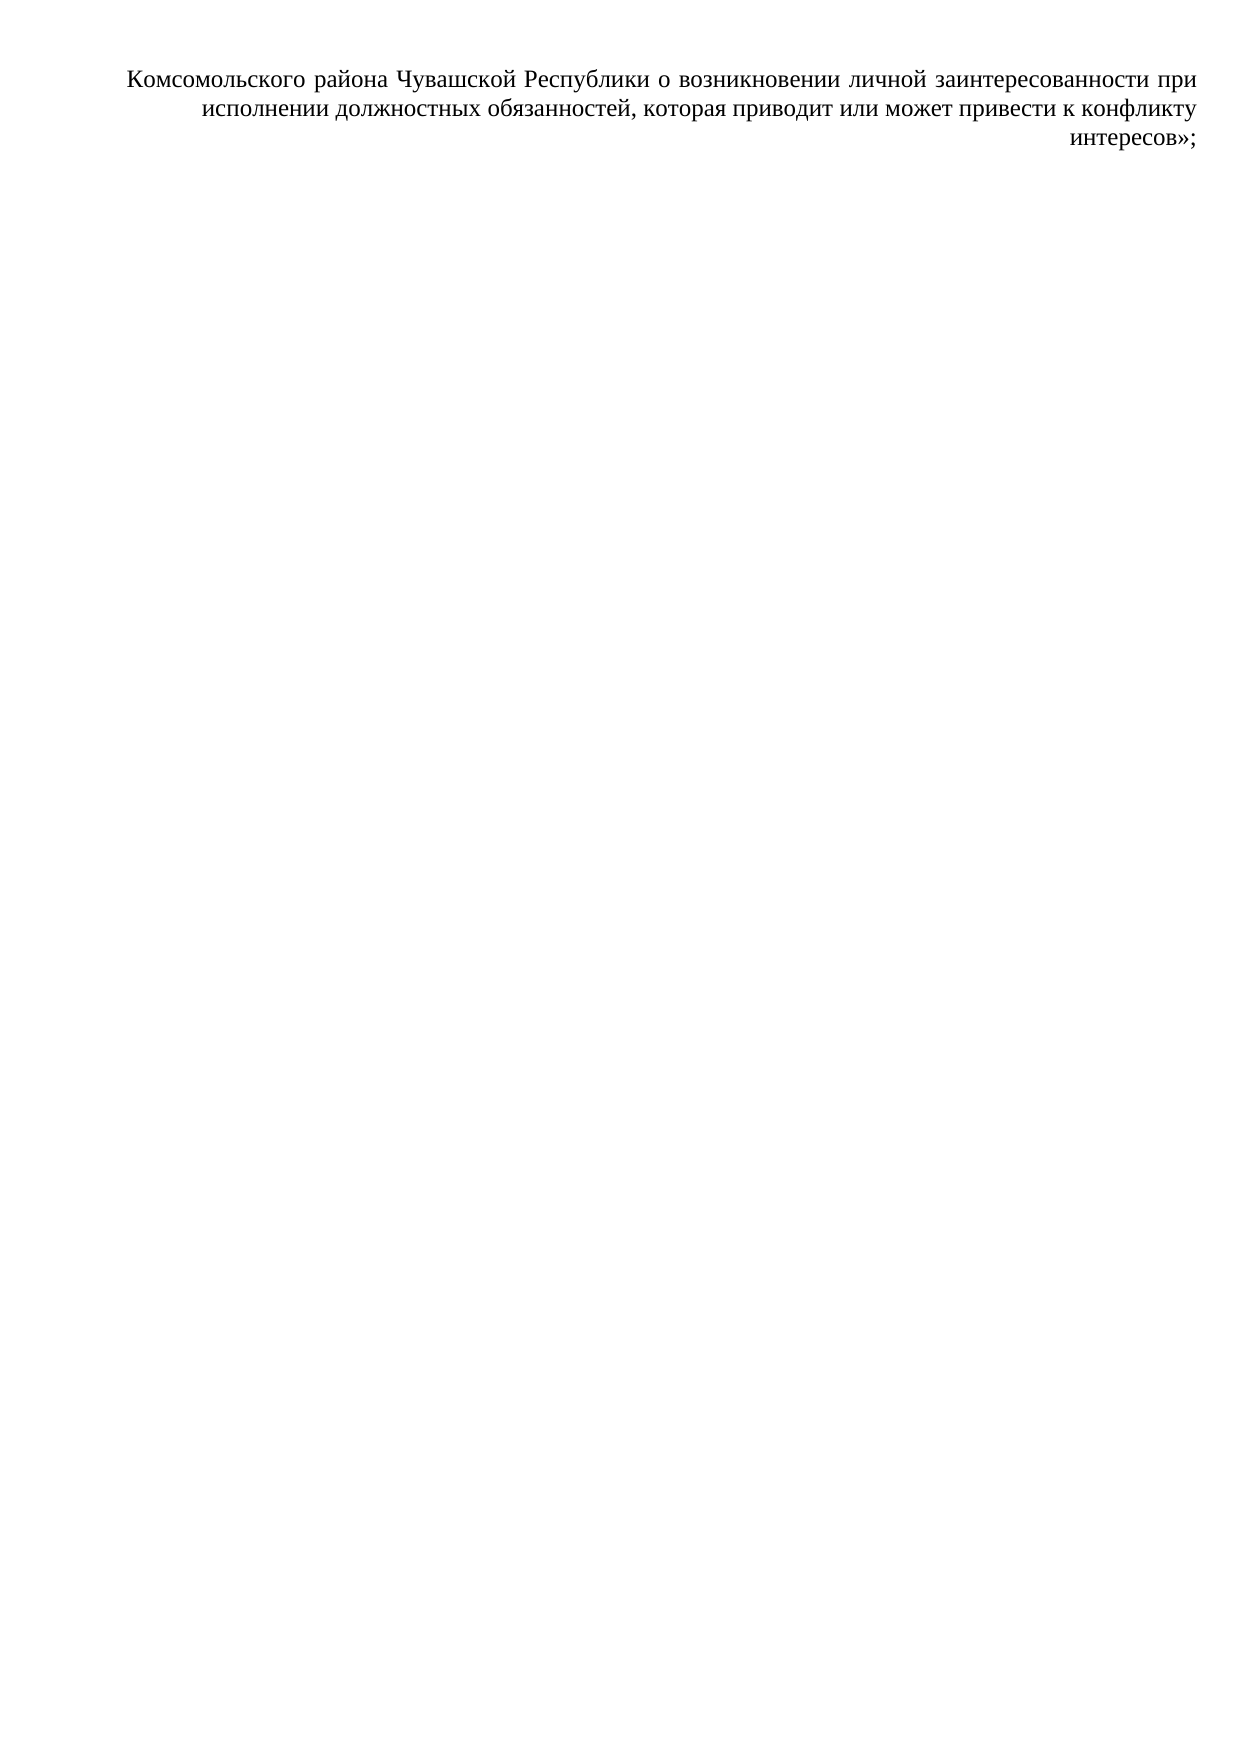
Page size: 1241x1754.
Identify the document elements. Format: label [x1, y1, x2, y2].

text [74, 64, 1197, 151]
